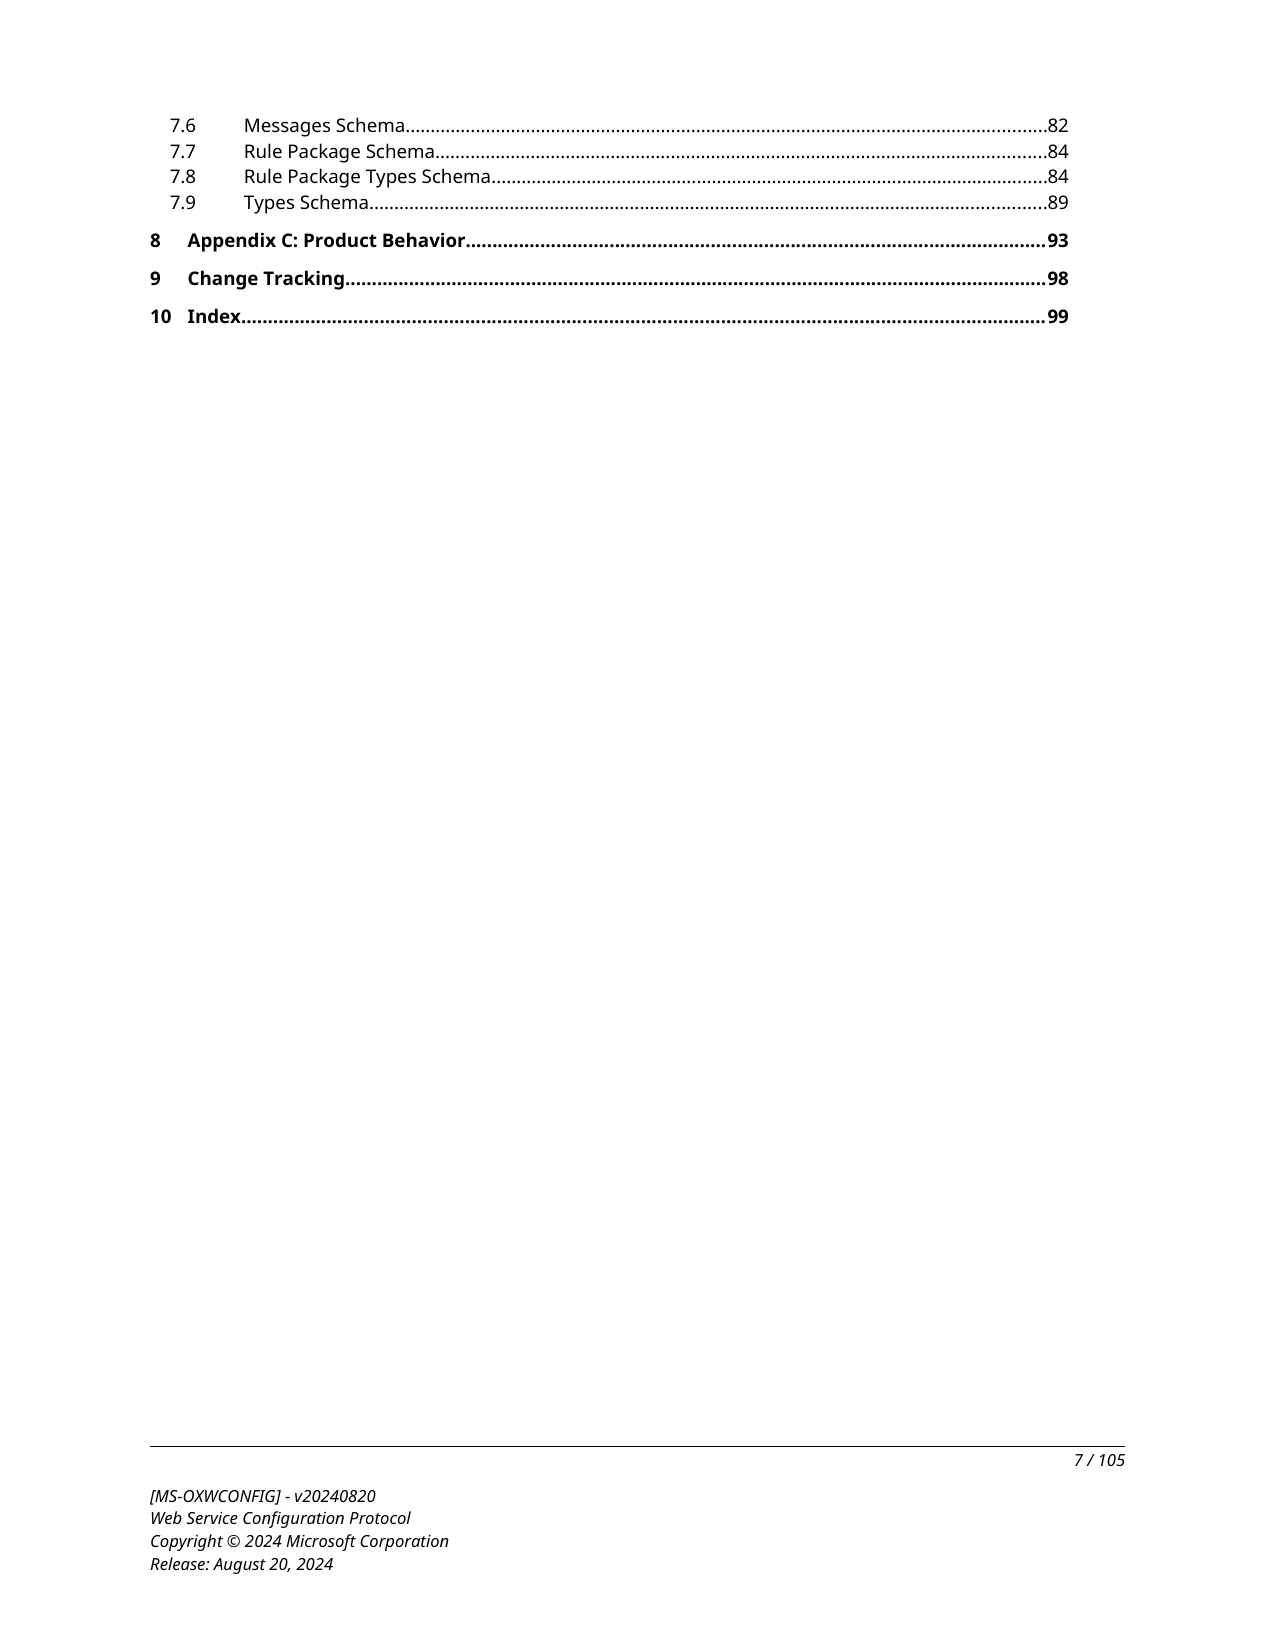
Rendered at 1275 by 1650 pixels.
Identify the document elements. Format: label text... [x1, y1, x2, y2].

text 9 Change Tracking 98 [150, 265, 1078, 291]
text 10 Index 99 [150, 303, 1078, 329]
text 7.8 Rule Package Types Schema 84 [169, 163, 1078, 189]
text 7.6 Messages Schema 82 [169, 112, 1078, 138]
text 7.7 Rule Package Schema 84 [169, 138, 1078, 163]
text 8 Appendix C: Product Behavior 93 [150, 227, 1078, 253]
text 7.9 Types Schema 89 [169, 189, 1078, 214]
